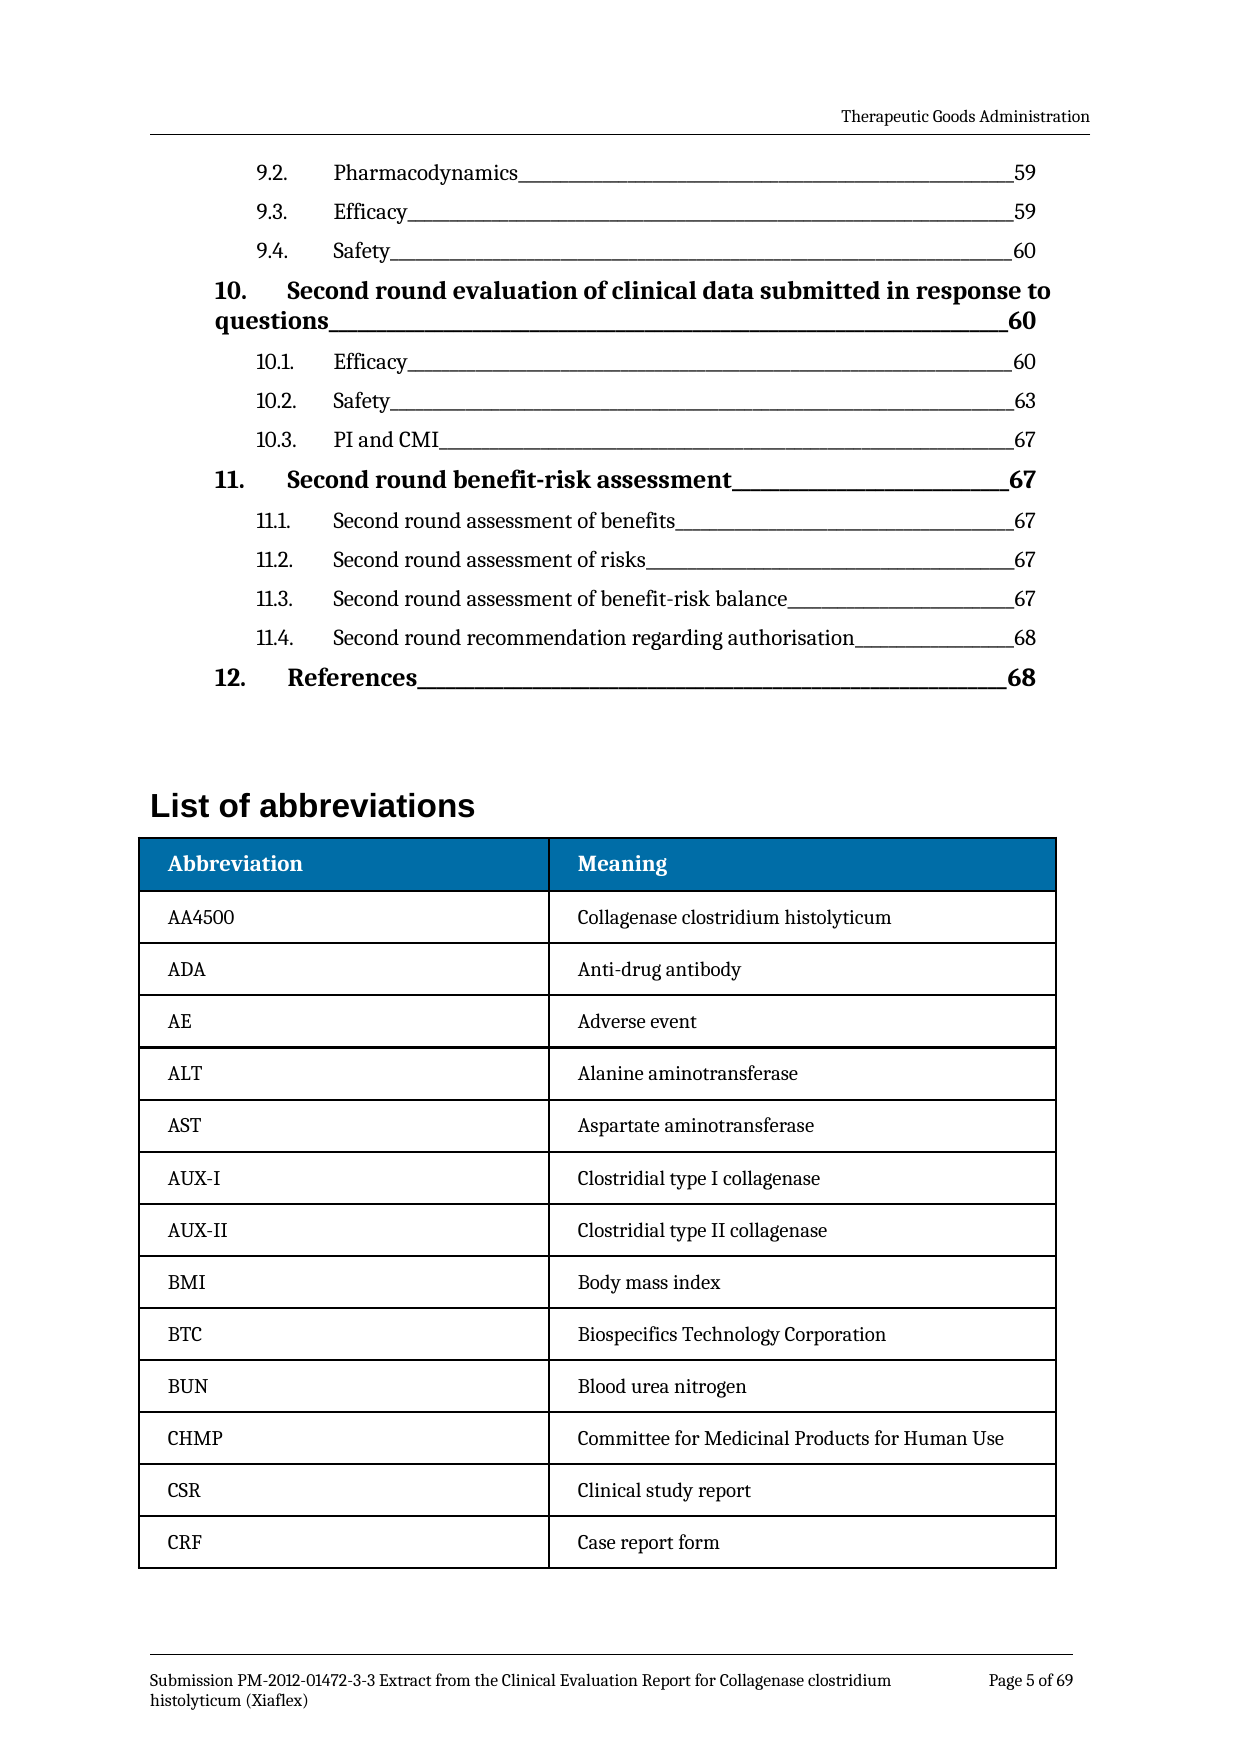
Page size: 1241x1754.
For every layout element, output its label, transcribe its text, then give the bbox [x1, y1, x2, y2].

table_cell Anti-drug antibody [550, 944, 1055, 994]
table_cell Clinical study report [550, 1465, 1055, 1515]
table_cell AA4500 [140, 892, 548, 942]
table_header Meaning [550, 839, 1055, 890]
table_cell Clostridial type I collagenase [550, 1153, 1055, 1203]
table_cell Case report form [550, 1517, 1055, 1567]
table_cell BUN [140, 1361, 548, 1411]
table_cell CHMP [140, 1413, 548, 1463]
table_cell Biospecifics Technology Corporation [550, 1309, 1055, 1359]
table_cell CSR [140, 1465, 548, 1515]
table_cell Committee for Medicinal Products for Human Use [550, 1413, 1055, 1463]
table_cell Body mass index [550, 1257, 1055, 1307]
table_cell ALT [140, 1049, 548, 1098]
table_cell BTC [140, 1309, 548, 1359]
table_cell Clostridial type II collagenase [550, 1205, 1055, 1255]
table_cell Adverse event [550, 996, 1055, 1046]
table_cell ADA [140, 944, 548, 994]
table_cell AUX-I [140, 1153, 548, 1203]
table_cell Collagenase clostridium histolyticum [550, 892, 1055, 942]
table_cell AUX-II [140, 1205, 548, 1255]
subtitle List of abbreviations [150, 786, 1090, 824]
table_cell AST [140, 1101, 548, 1151]
table_cell BMI [140, 1257, 548, 1307]
table_cell CRF [140, 1517, 548, 1567]
table_cell Blood urea nitrogen [550, 1361, 1055, 1411]
table_cell Alanine aminotransferase [550, 1049, 1055, 1098]
table_header Abbreviation [140, 839, 548, 890]
table_cell AE [140, 996, 548, 1046]
table_cell Aspartate aminotransferase [550, 1101, 1055, 1151]
